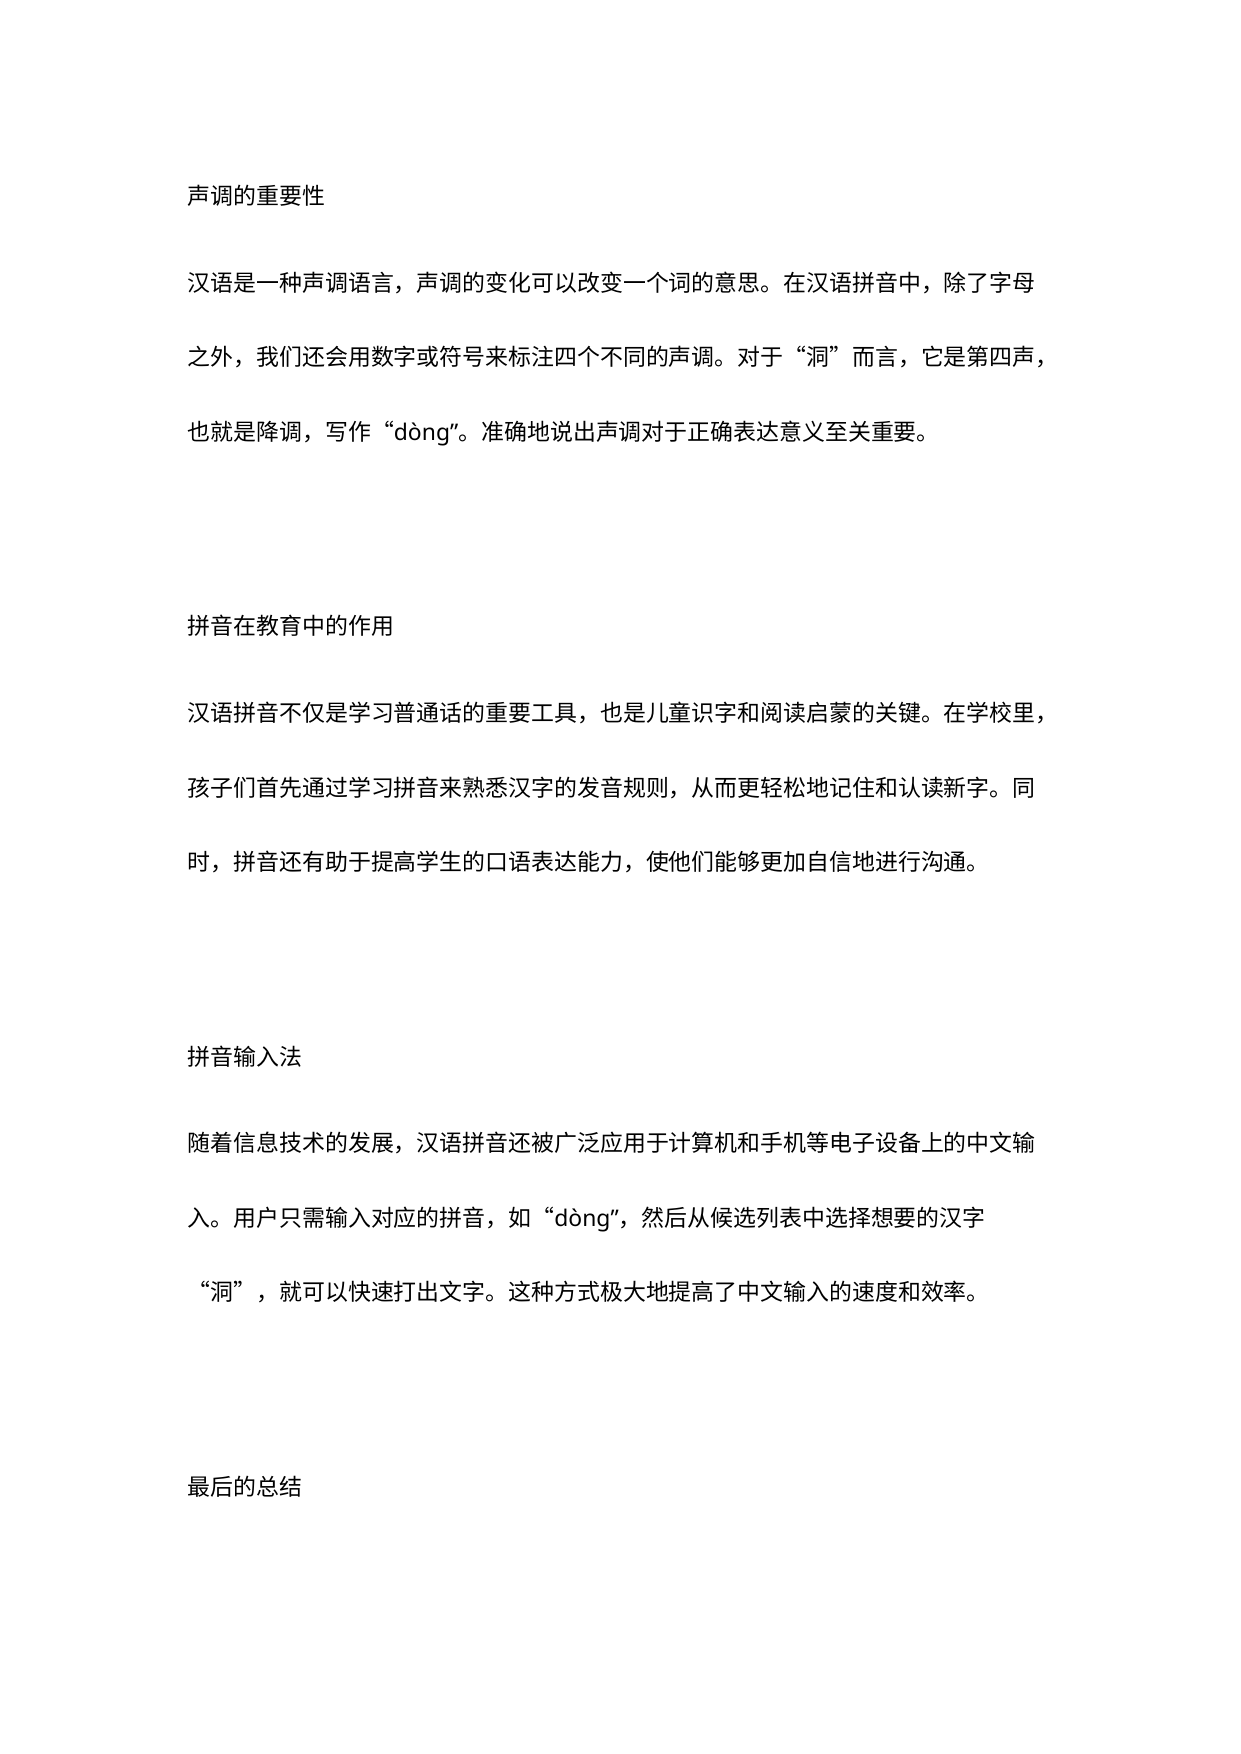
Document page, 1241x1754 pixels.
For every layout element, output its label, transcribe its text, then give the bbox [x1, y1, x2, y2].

text 拼音输入法 [187, 1022, 1053, 1087]
text 拼音在教育中的作用 [187, 592, 1053, 657]
text 汉语是一种声调语言，声调的变化可以改变一个词的意思。在汉语拼音中，除了字母之外，我们还会用数字或符号来标注四个不同的声调。对于“洞”而言，它是第四声，也就是降调，写作“dòng”。准确地说出声调对于正确表达意义至关重要。 [187, 248, 1053, 463]
text 最后的总结 [187, 1453, 1053, 1518]
text 随着信息技术的发展，汉语拼音还被广泛应用于计算机和手机等电子设备上的中文输入。用户只需输入对应的拼音，如“dòng”，然后从候选列表中选择想要的汉字“洞”，就可以快速打出文字。这种方式极大地提高了中文输入的速度和效率。 [187, 1109, 1053, 1323]
text 汉语拼音不仅是学习普通话的重要工具，也是儿童识字和阅读启蒙的关键。在学校里，孩子们首先通过学习拼音来熟悉汉字的发音规则，从而更轻松地记住和认读新字。同时，拼音还有助于提高学生的口语表达能力，使他们能够更加自信地进行沟通。 [187, 679, 1053, 893]
text 声调的重要性 [187, 162, 1053, 227]
